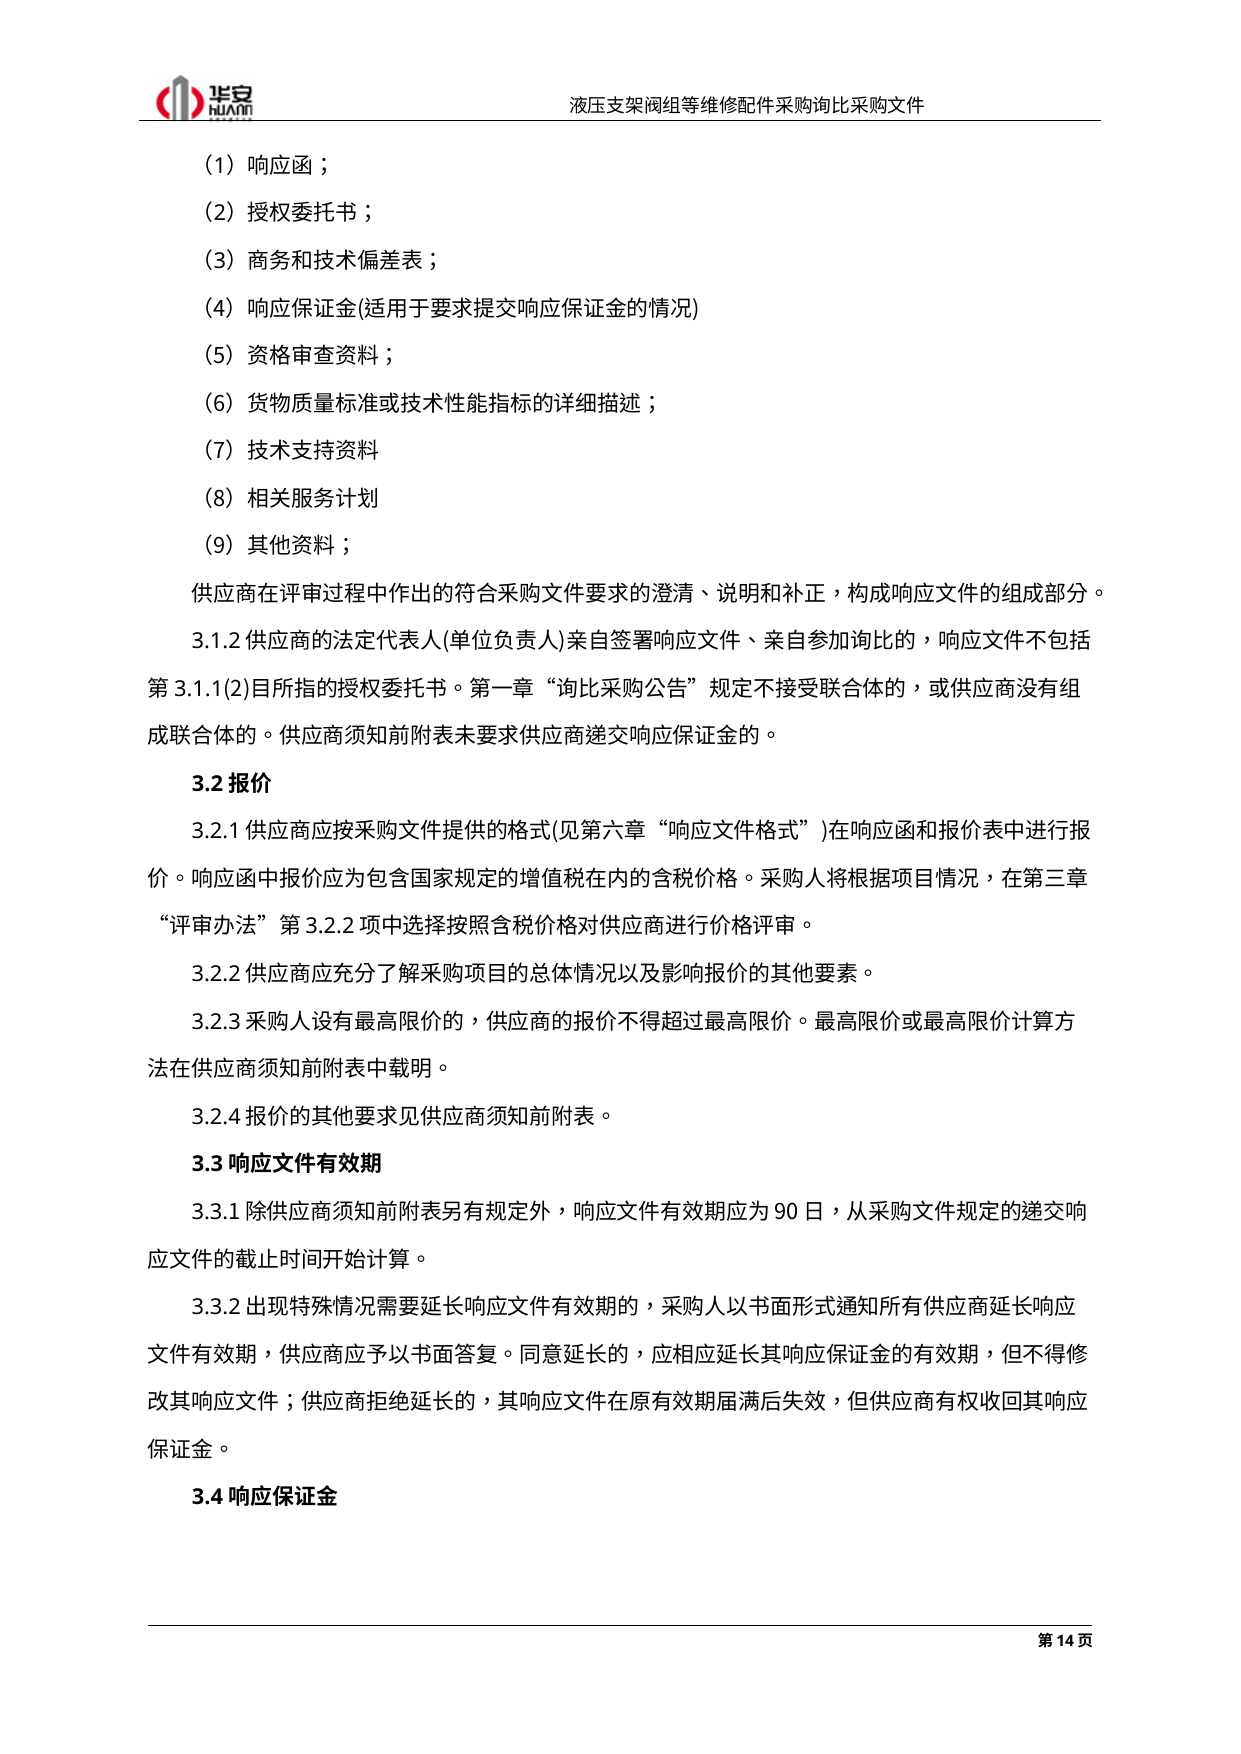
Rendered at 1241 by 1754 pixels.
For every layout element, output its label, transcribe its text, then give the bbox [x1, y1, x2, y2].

subtitle 3.2 报价 [148, 766, 1092, 797]
text 3.2.4报价的其他要求见供应商须知前附表。 [148, 1099, 1092, 1131]
text （7）技术支持资料 [148, 433, 1092, 465]
subtitle 3.3 响应文件有效期 [148, 1146, 1092, 1178]
text （9）其他资料； [148, 528, 1092, 560]
text 3.2.1供应商应按釆购文件提供的格式(见第六章“响应文件格式”)在响应函和报价表中进行报价。响应函中报价应为包含国家规定的增值税在内的含税价格。采购人将根据项目情况，在第三章“评审办法”第3.2.2项中选择按照含税价格对供应商进行价格评审。 [148, 813, 1092, 940]
text 3.2.2供应商应充分了解釆购项目的总体情况以及影响报价的其他要素。 [148, 956, 1092, 988]
text （5）资格审查资料； [148, 338, 1092, 370]
text （1）响应函； [148, 148, 1092, 179]
text 3.3.2出现特殊情况需要延长响应文件有效期的，采购人以书面形式通知所有供应商延长响应文件有效期，供应商应予以书面答复。同意延长的，应相应延长其响应保证金的有效期，但不得修改其响应文件；供应商拒绝延长的，其响应文件在原有效期届满后失效，但供应商有权收回其响应保证金。 [148, 1289, 1092, 1463]
picture [153, 74, 255, 120]
text （2）授权委托书； [148, 195, 1092, 227]
text 3.2.3釆购人设有最高限价的，供应商的报价不得超过最高限价。最高限价或最高限价计算方法在供应商须知前附表中载明。 [148, 1004, 1092, 1083]
text 3.1.2供应商的法定代表人(单位负责人)亲自签署响应文件、亲自参加询比的，响应文件不包括第3.1.1(2)目所指的授权委托书。第一章“询比采购公告”规定不接受联合体的，或供应商没有组成联合体的。供应商须知前附表未要求供应商递交响应保证金的。 [148, 623, 1092, 750]
text （6）货物质量标准或技术性能指标的详细描述； [148, 386, 1092, 417]
text （8）相关服务计划 [148, 481, 1092, 512]
text （3）商务和技术偏差表； [148, 243, 1092, 275]
text （4）响应保证金(适用于要求提交响应保证金的情况) [148, 291, 1092, 322]
text 供应商在评审过程中作出的符合釆购文件要求的澄清、说明和补正，构成响应文件的组成部分。 [148, 576, 1092, 607]
text 3.3.1除供应商须知前附表另有规定外，响应文件有效期应为90日，从采购文件规定的递交响应文件的截止时间开始计算。 [148, 1194, 1092, 1273]
subtitle 3.4 响应保证金 [148, 1479, 1092, 1511]
